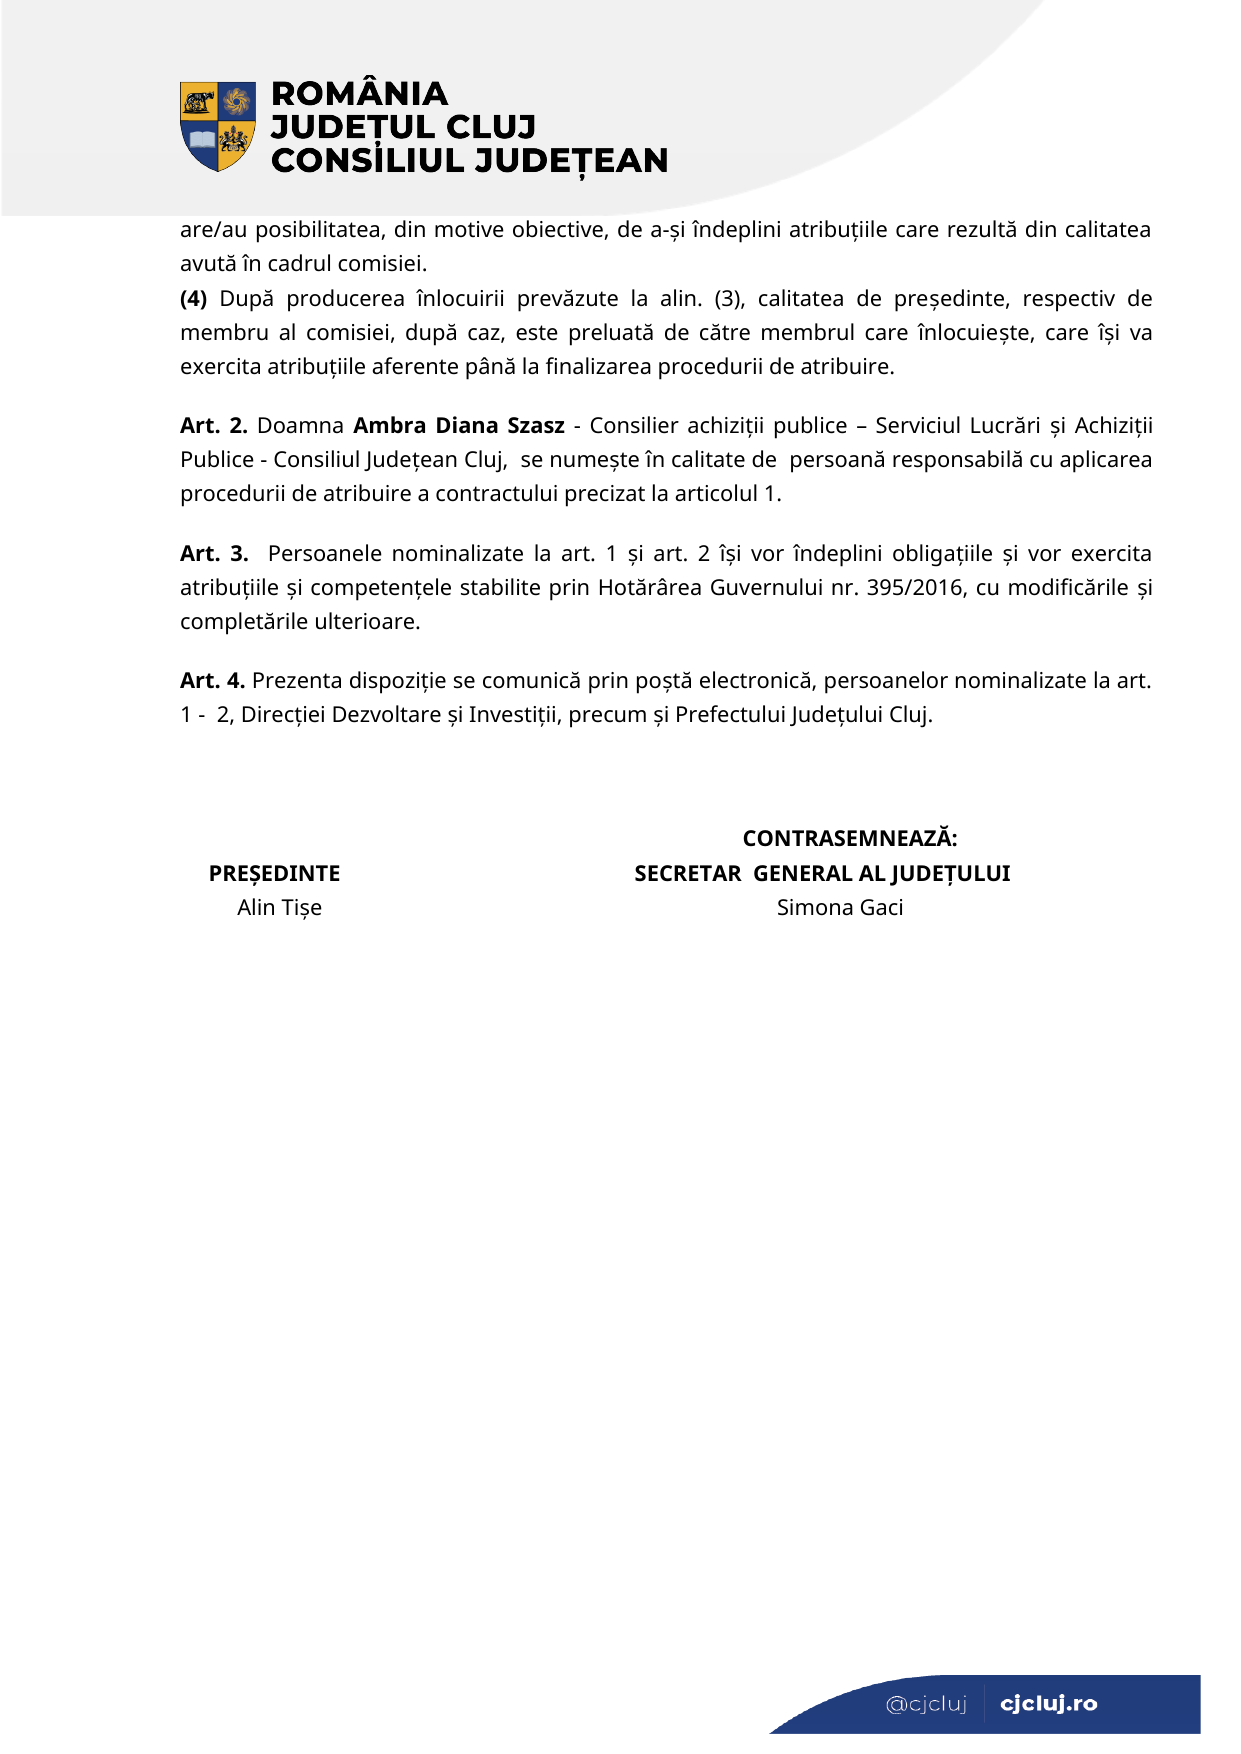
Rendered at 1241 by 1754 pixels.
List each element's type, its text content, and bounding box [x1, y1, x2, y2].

text Art. 2. Doamna Ambra Diana Szasz - Consilier achiziții publice – Serviciul Lucrări și Achiziții Publice - Consiliul Județean Cluj, se numește în calitate de persoană responsabilă cu aplicarea procedurii de atribuire a contractului precizat la articolul 1. [180, 410, 1153, 508]
text PREŞEDINTE SECRETAR GENERAL AL JUDEŢULUI [180, 857, 1165, 887]
text (4) După producerea înlocuirii prevăzute la alin. (3), calitatea de președinte, respectiv de membru al comisiei, după caz, este preluată de către membrul care înlocuiește, care îşi va exercita atribuţiile aferente până la finalizarea procedurii de atribuire. [180, 283, 1153, 381]
text Art. 3. Persoanele nominalizate la art. 1 și art. 2 își vor îndeplini obligațiile și vor exercita atribuţiile și competențele stabilite prin Hotărârea Guvernului nr. 395/2016, cu modificările și completările ulterioare. [180, 538, 1153, 636]
picture [180, 75, 667, 181]
text Art. 4. Prezenta dispoziţie se comunică prin poștă electronică, persoanelor nominalizate la art. 1 - 2, Direcției Dezvoltare și Investiții, precum şi Prefectului Judeţului Cluj. [180, 665, 1153, 729]
text CONTRASEMNEAZĂ: [705, 793, 1165, 853]
picture [768, 1675, 1201, 1734]
text Alin Tișe Simona Gaci [180, 892, 1165, 921]
